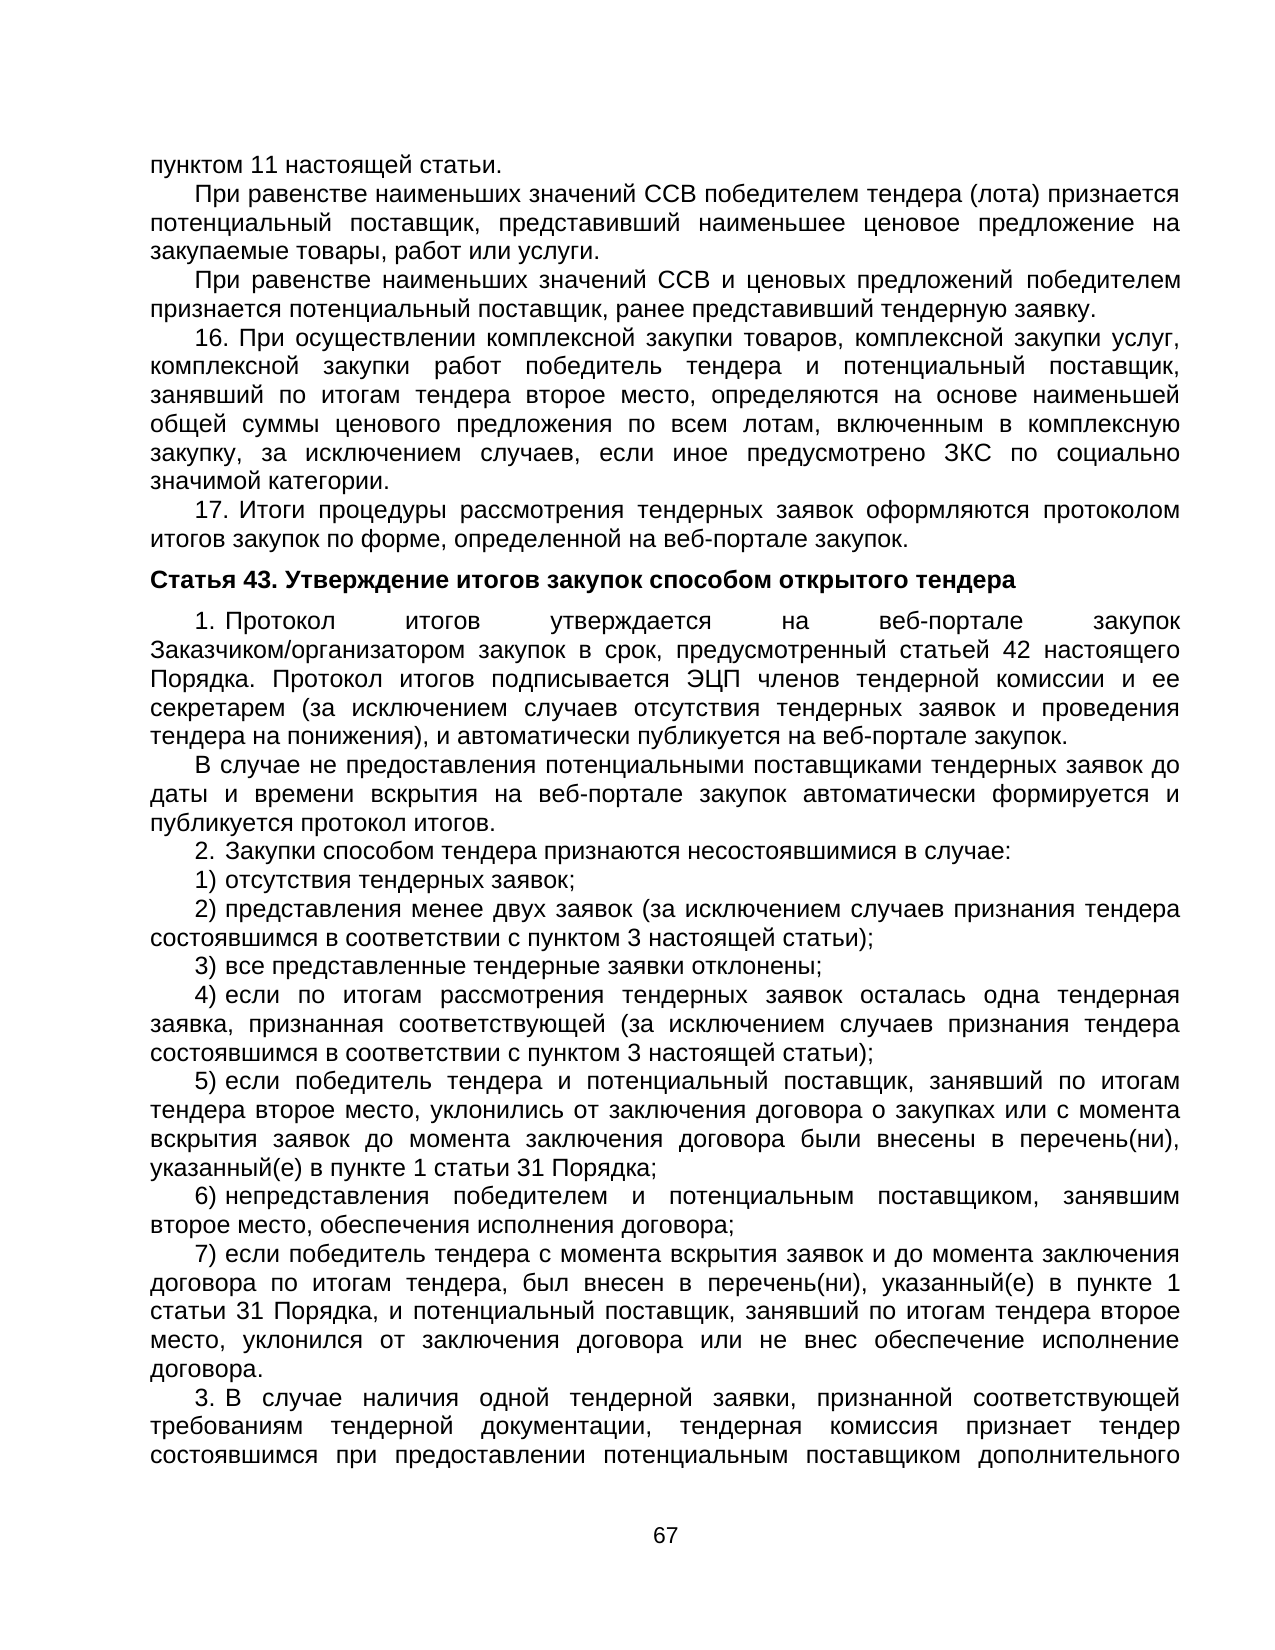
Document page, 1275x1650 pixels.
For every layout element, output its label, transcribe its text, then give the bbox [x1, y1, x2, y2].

list Утверждение итогов закупок способом открытого тендера [150, 565, 1184, 594]
list Протокол итогов утверждается на веб-портале закупок Заказчиком/организатором закупок в срок, предусмотренный статьей 42 настоящего Порядка. Протокол итогов подписывается ЭЦП членов тендерной комиссии и ее секретарем (за исключением случаев отсутствия тендерных заявок и проведения тендера на понижения), и автоматически публикуется на веб-портале закупок. [150, 606, 1181, 750]
list если победитель тендера и потенциальный поставщик, занявший по итогам тендера второе место, уклонились от заключения договора о закупках или с момента вскрытия заявок до момента заключения договора были внесены в перечень(ни), указанный(е) в пункте 1 статьи 31 Порядка; [150, 1066, 1181, 1181]
list все представленные тендерные заявки отклонены; [150, 951, 1181, 980]
list представления менее двух заявок (за исключением случаев признания тендера состоявшимся в соответствии с пунктом 3 настоящей статьи); [150, 894, 1181, 951]
list Закупки способом тендера признаются несостоявшимися в случае: [150, 836, 1181, 865]
list непредставления победителем и потенциальным поставщиком, занявшим второе место, обеспечения исполнения договора; [150, 1181, 1181, 1239]
list если победитель тендера с момента вскрытия заявок и до момента заключения договора по итогам тендера, был внесен в перечень(ни), указанный(е) в пункте 1 статьи 31 Порядка, и потенциальный поставщик, занявший по итогам тендера второе место, уклонился от заключения договора или не внес обеспечение исполнение договора. [150, 1239, 1181, 1382]
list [150, 150, 1181, 179]
list При осуществлении комплексной закупки товаров, комплексной закупки услуг, комплексной закупки работ победитель тендера и потенциальный поставщик, занявший по итогам тендера второе место, определяются на основе наименьшей общей суммы ценового предложения по всем лотам, включенным в комплексную закупку, за исключением случаев, если иное предусмотрено ЗКС по социально значимой категории. [150, 322, 1181, 495]
list отсутствия тендерных заявок; [150, 865, 1181, 894]
list если по итогам рассмотрения тендерных заявок осталась одна тендерная заявка, признанная соответствующей (за исключением случаев признания тендера состоявшимся в соответствии с пунктом 3 настоящей статьи); [150, 980, 1181, 1066]
text При равенстве наименьших значений ССВ и ценовых предложений победителем признается потенциальный поставщик, ранее представивший тендерную заявку. [150, 265, 1181, 322]
list В случае не предоставления потенциальными поставщиками тендерных заявок до даты и времени вскрытия на веб-портале закупок автоматически формируется и публикуется протокол итогов. [150, 750, 1181, 836]
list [150, 1382, 1181, 1469]
text При равенстве наименьших значений ССВ победителем тендера (лота) признается потенциальный поставщик, представивший наименьшее ценовое предложение на закупаемые товары, работ или услуги. [150, 179, 1181, 265]
list Итоги процедуры рассмотрения тендерных заявок оформляются протоколом итогов закупок по форме, определенной на веб-портале закупок. [150, 495, 1181, 552]
